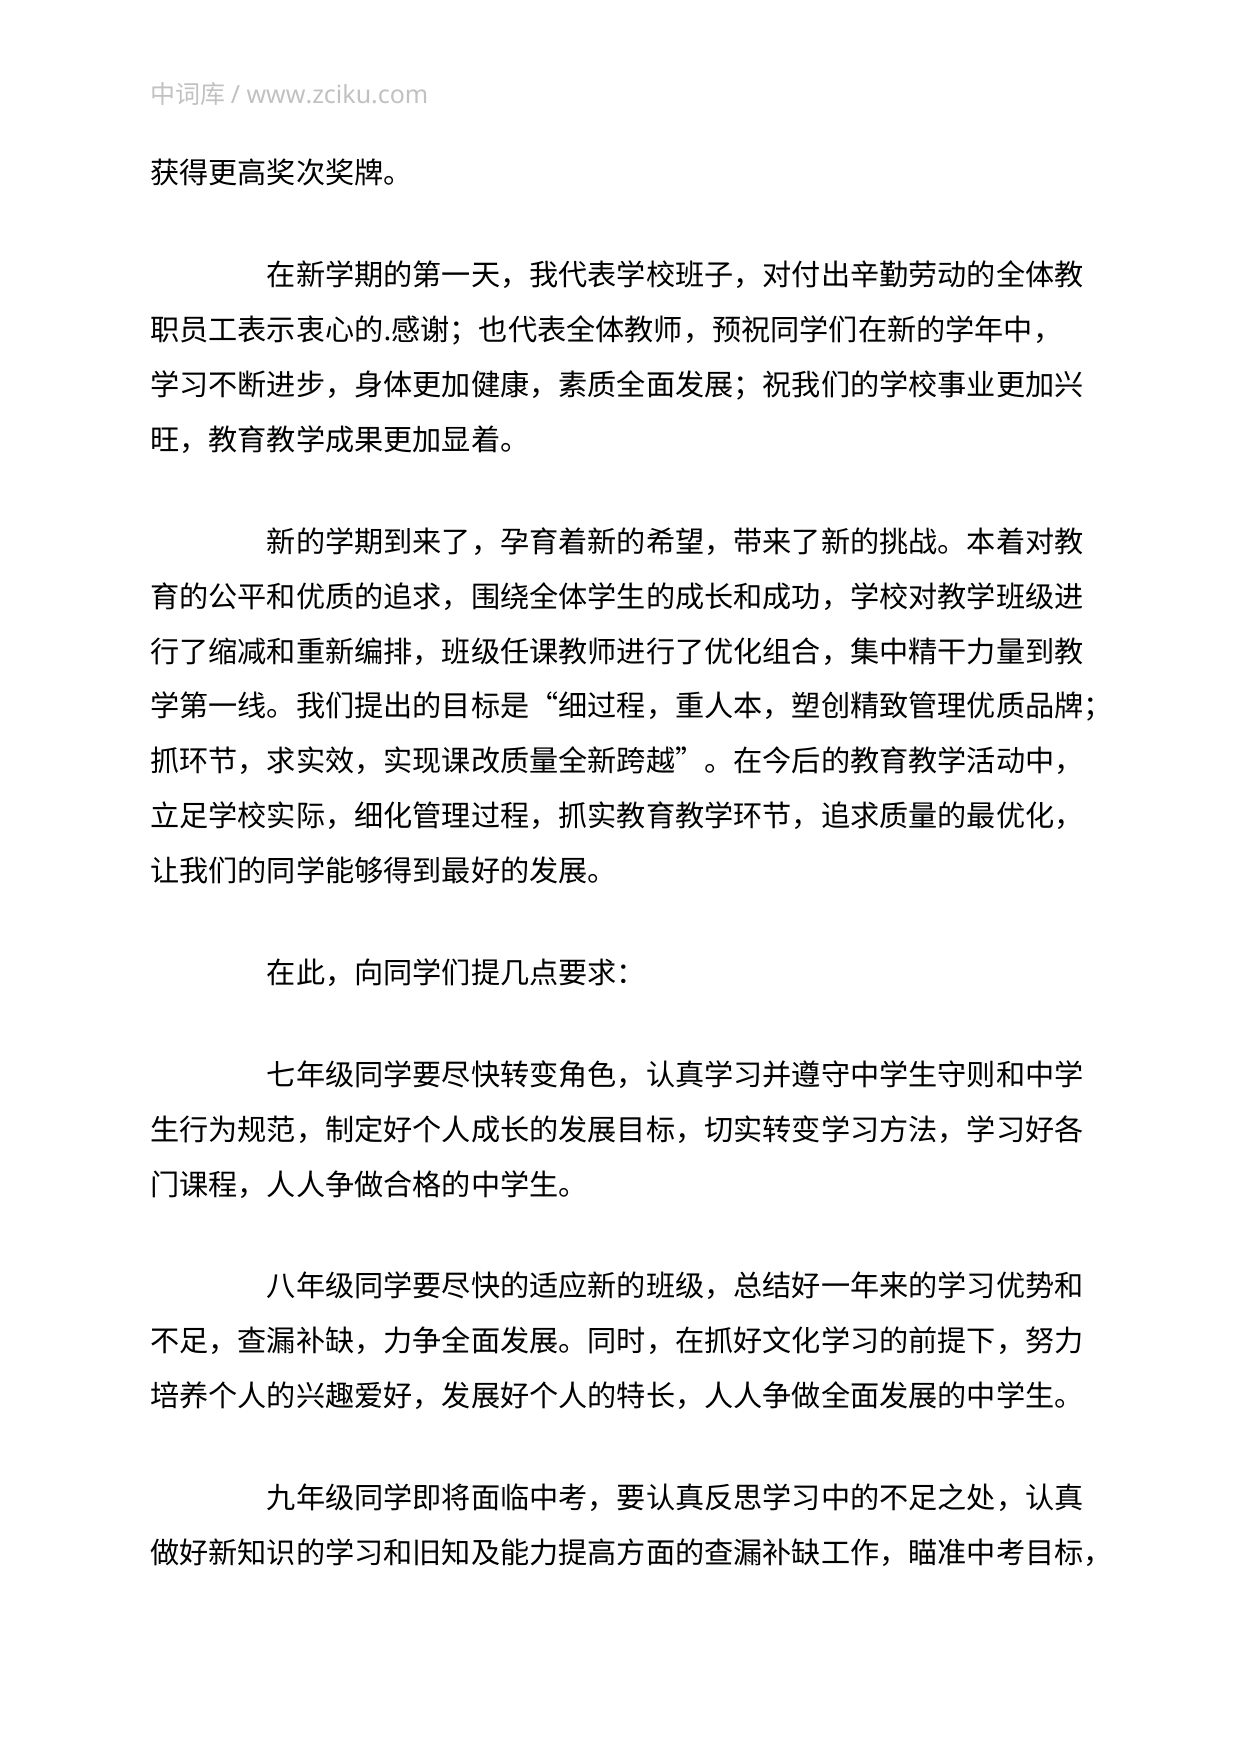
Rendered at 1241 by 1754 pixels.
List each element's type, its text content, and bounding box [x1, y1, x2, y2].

text 新的学期到来了，孕育着新的希望，带来了新的挑战。本着对教育的公平和优质的追求，围绕全体学生的成长和成功，学校对教学班级进行了缩减和重新编排，班级任课教师进行了优化组合，集中精干力量到教学第一线。我们提出的目标是“细过程，重人本，塑创精致管理优质品牌；抓环节，求实效，实现课改质量全新跨越”。在今后的教育教学活动中，立足学校实际，细化管理过程，抓实教育教学环节，追求质量的最优化，让我们的同学能够得到最好的发展。 [150, 518, 1090, 890]
text 八年级同学要尽快的适应新的班级，总结好一年来的学习优势和不足，查漏补缺，力争全面发展。同时，在抓好文化学习的前提下，努力培养个人的兴趣爱好，发展好个人的特长，人人争做全面发展的中学生。 [150, 1263, 1090, 1415]
text 在新学期的第一天，我代表学校班子，对付出辛勤劳动的全体教职员工表示衷心的.感谢；也代表全体教师，预祝同学们在新的学年中，学习不断进步，身体更加健康，素质全面发展；祝我们的学校事业更加兴旺，教育教学成果更加显着。 [150, 252, 1090, 459]
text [150, 150, 1090, 192]
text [150, 1474, 1090, 1572]
text 在此，向同学们提几点要求： [150, 949, 1090, 992]
text 七年级同学要尽快转变角色，认真学习并遵守中学生守则和中学生行为规范，制定好个人成长的发展目标，切实转变学习方法，学习好各门课程，人人争做合格的中学生。 [150, 1051, 1090, 1203]
